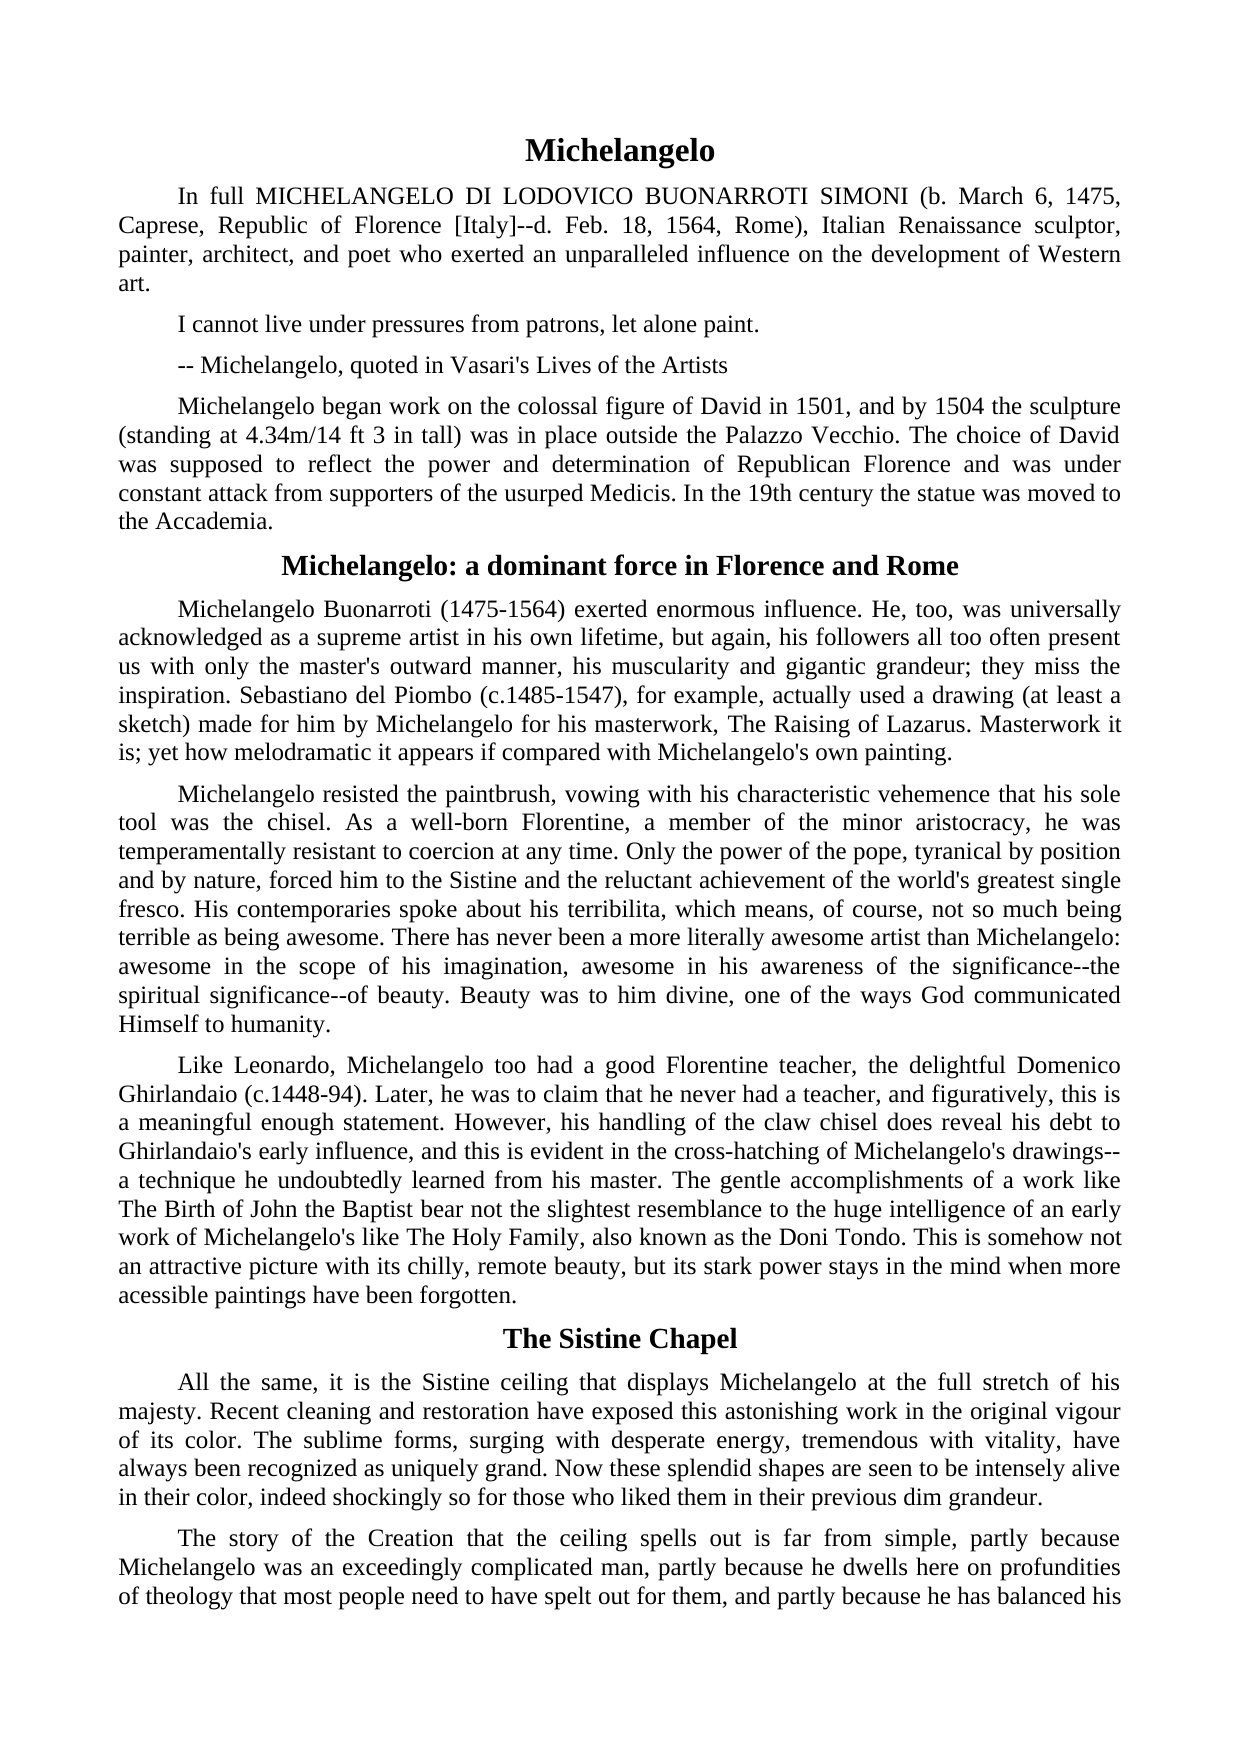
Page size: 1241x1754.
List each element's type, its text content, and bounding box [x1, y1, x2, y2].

text Michelangelo Buonarroti (1475-1564) exerted enormous influence. He, too, was universally acknowledged as a supreme artist in his own lifetime, but again, his followers all too often present us with only the master's outward manner, his muscularity and gigantic grandeur; they miss the inspiration. Sebastiano del Piombo (c.1485-1547), for example, actually used a drawing (at least a sketch) made for him by Michelangelo for his masterwork, The Raising of Lazarus. Masterwork it is; yet how melodramatic it appears if compared with Michelangelo's own painting. [118, 594, 1122, 766]
text Michelangelo [118, 131, 1122, 169]
text I cannot live under pressures from patrons, let alone paint. [118, 309, 1122, 338]
text Like Leonardo, Michelangelo too had a good Florentine teacher, the delightful Domenico Ghirlandaio (c.1448-94). Later, he was to claim that he never had a teacher, and figuratively, this is a meaningful enough statement. However, his handling of the claw chisel does reveal his debt to Ghirlandaio's early influence, and this is evident in the cross-hatching of Michelangelo's drawings--a technique he undoubtedly learned from his master. The gentle accomplishments of a work like The Birth of John the Baptist bear not the slightest resemblance to the huge intelligence of an early work of Michelangelo's like The Holy Family, also known as the Doni Tondo. This is somehow not an attractive picture with its chilly, remote beauty, but its stark power stays in the mind when more acessible paintings have been forgotten. [118, 1050, 1122, 1309]
text All the same, it is the Sistine ceiling that displays Michelangelo at the full stretch of his majesty. Recent cleaning and restoration have exposed this astonishing work in the original vigour of its color. The sublime forms, surging with desperate energy, tremendous with vitality, have always been recognized as uniquely grand. Now these splendid shapes are seen to be intensely alive in their color, indeed shockingly so for those who liked them in their previous dim grandeur. [118, 1367, 1122, 1511]
text Michelangelo: a dominant force in Florence and Rome [118, 548, 1122, 581]
text The Sistine Chapel [118, 1321, 1122, 1355]
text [118, 1523, 1122, 1610]
text In full MICHELANGELO DI LODOVICO BUONARROTI SIMONI (b. March 6, 1475, Caprese, Republic of Florence [Italy]--d. Feb. 18, 1564, Rome), Italian Renaissance sculptor, painter, architect, and poet who exerted an unparalleled influence on the development of Western art. [118, 181, 1122, 296]
text -- Michelangelo, quoted in Vasari's Lives of the Artists [118, 350, 1122, 379]
text Michelangelo began work on the colossal figure of David in 1501, and by 1504 the sculpture (standing at 4.34m/14 ft 3 in tall) was in place outside the Palazzo Vecchio. The choice of David was supposed to reflect the power and determination of Republican Florence and was under constant attack from supporters of the usurped Medicis. In the 19th century the statue was moved to the Accademia. [118, 391, 1122, 535]
text Michelangelo resisted the paintbrush, vowing with his characteristic vehemence that his sole tool was the chisel. As a well-born Florentine, a member of the minor aristocracy, he was temperamentally resistant to coercion at any time. Only the power of the pope, tyranical by position and by nature, forced him to the Sistine and the reluctant achievement of the world's greatest single fresco. His contemporaries spoke about his terribilitа, which means, of course, not so much being terrible as being awesome. There has never been a more literally awesome artist than Michelangelo: awesome in the scope of his imagination, awesome in his awareness of the significance--the spiritual significance--of beauty. Beauty was to him divine, one of the ways God communicated Himself to humanity. [118, 779, 1122, 1037]
